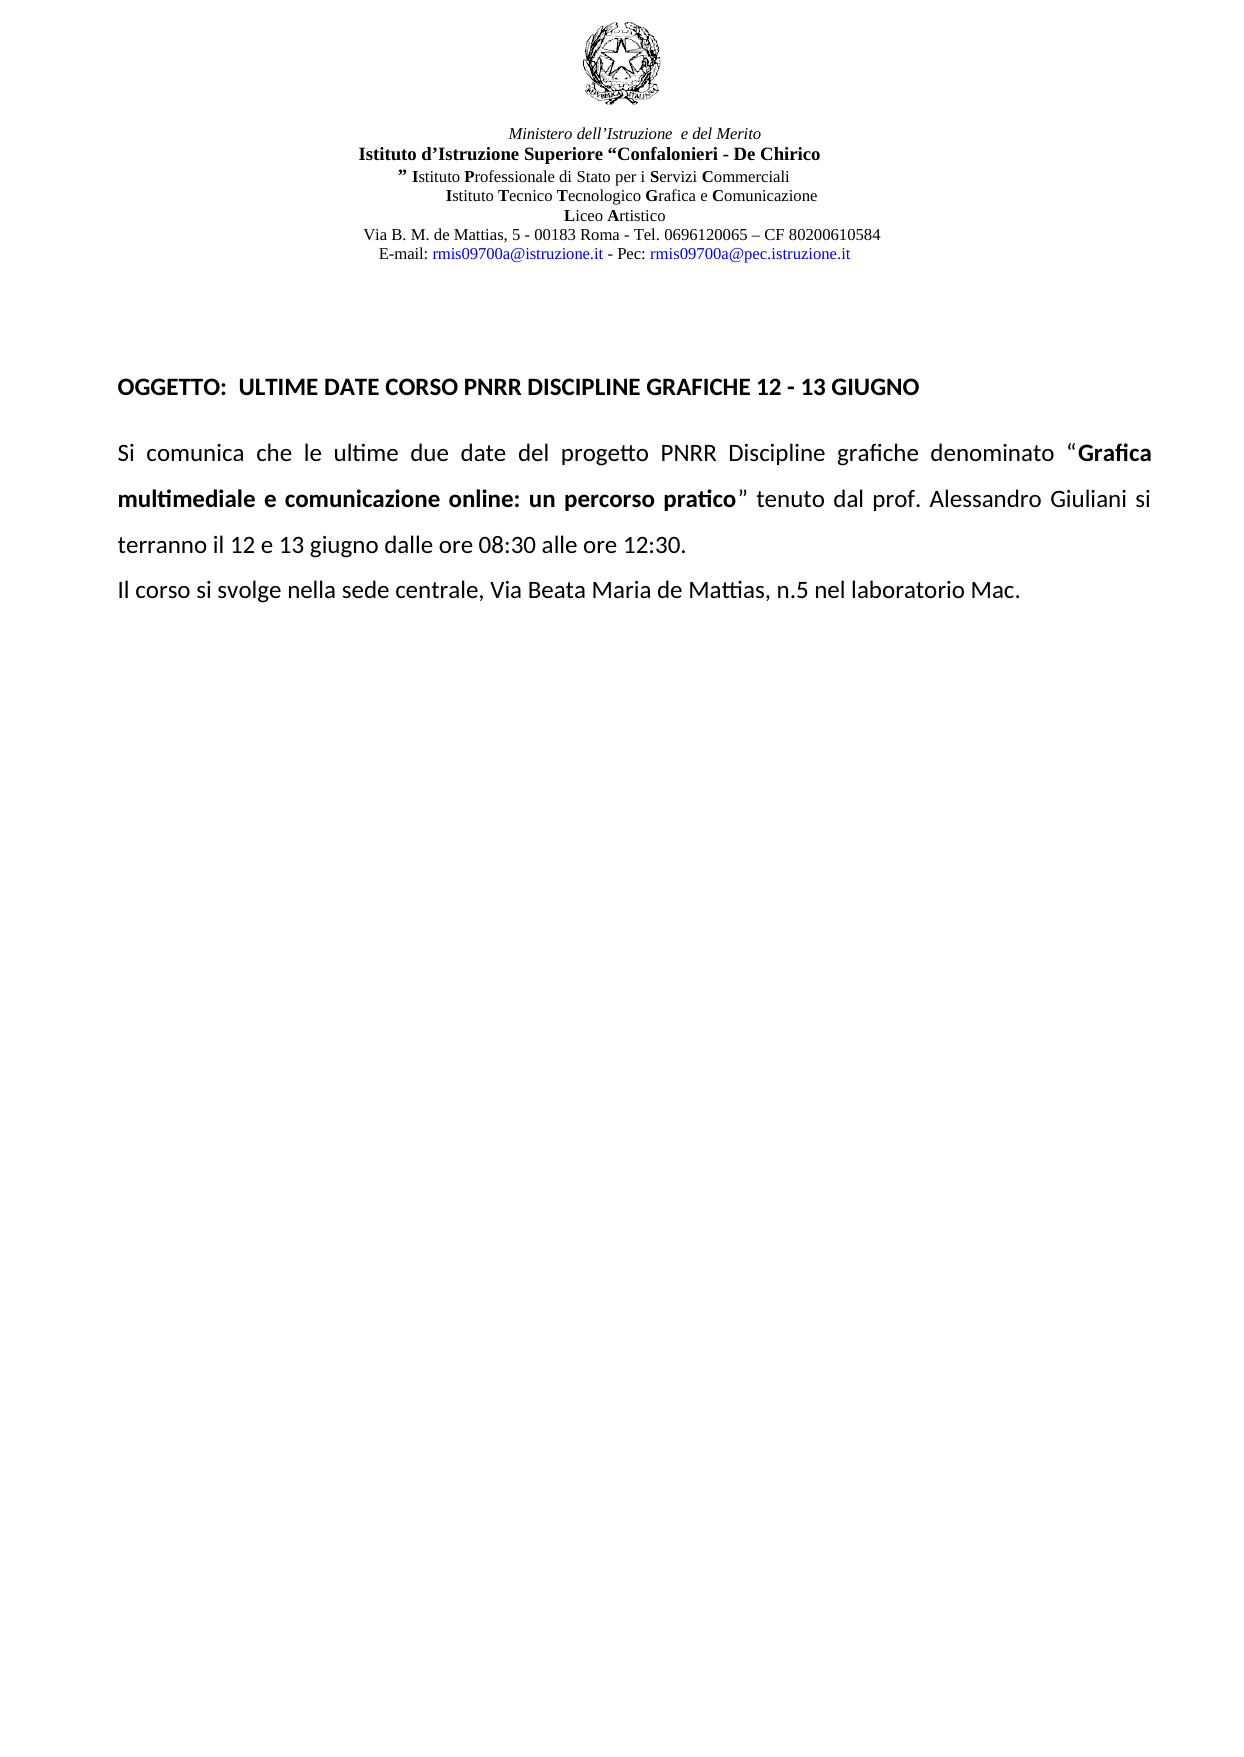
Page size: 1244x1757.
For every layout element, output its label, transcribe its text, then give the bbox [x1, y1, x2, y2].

text Liceo Artistico [363, 205, 866, 224]
title OGGETTO: ULTIME DATE CORSO PNRR DISCIPLINE GRAFICHE 12 - 13 GIUGNO [103, 371, 1111, 402]
picture [583, 22, 661, 105]
text Istituto d’Istruzione Superiore “Confalonieri - De Chirico [323, 143, 831, 164]
text Ministero dell’Istruzione e del Merito [446, 124, 1152, 143]
text Si comunica che le ultime due date del progetto PNRR Discipline grafiche denominato “Grafica multimediale e comunicazione online: un percorso pratico” tenuto dal prof. Alessandro Giuliani si terranno il 12 e 13 giugno dalle ore 08:30 alle ore 12:30. [117, 437, 1152, 559]
text Via B. M. de Mattias, 5 - 00183 Roma - Tel. 0696120065 – CF 80200610584 [363, 225, 944, 244]
text E-mail: rmis09700a@istruzione.it - Pec: rmis09700a@pec.istruzione.it [363, 244, 866, 263]
text ” Istituto Professionale di Stato per i Servizi Commerciali Istituto Tecnico Tecnologico Grafica e Comunicazione [398, 164, 831, 205]
text Il corso si svolge nella sede centrale, Via Beata Maria de Mattias, n.5 nel laboratorio Mac. [117, 575, 1152, 605]
